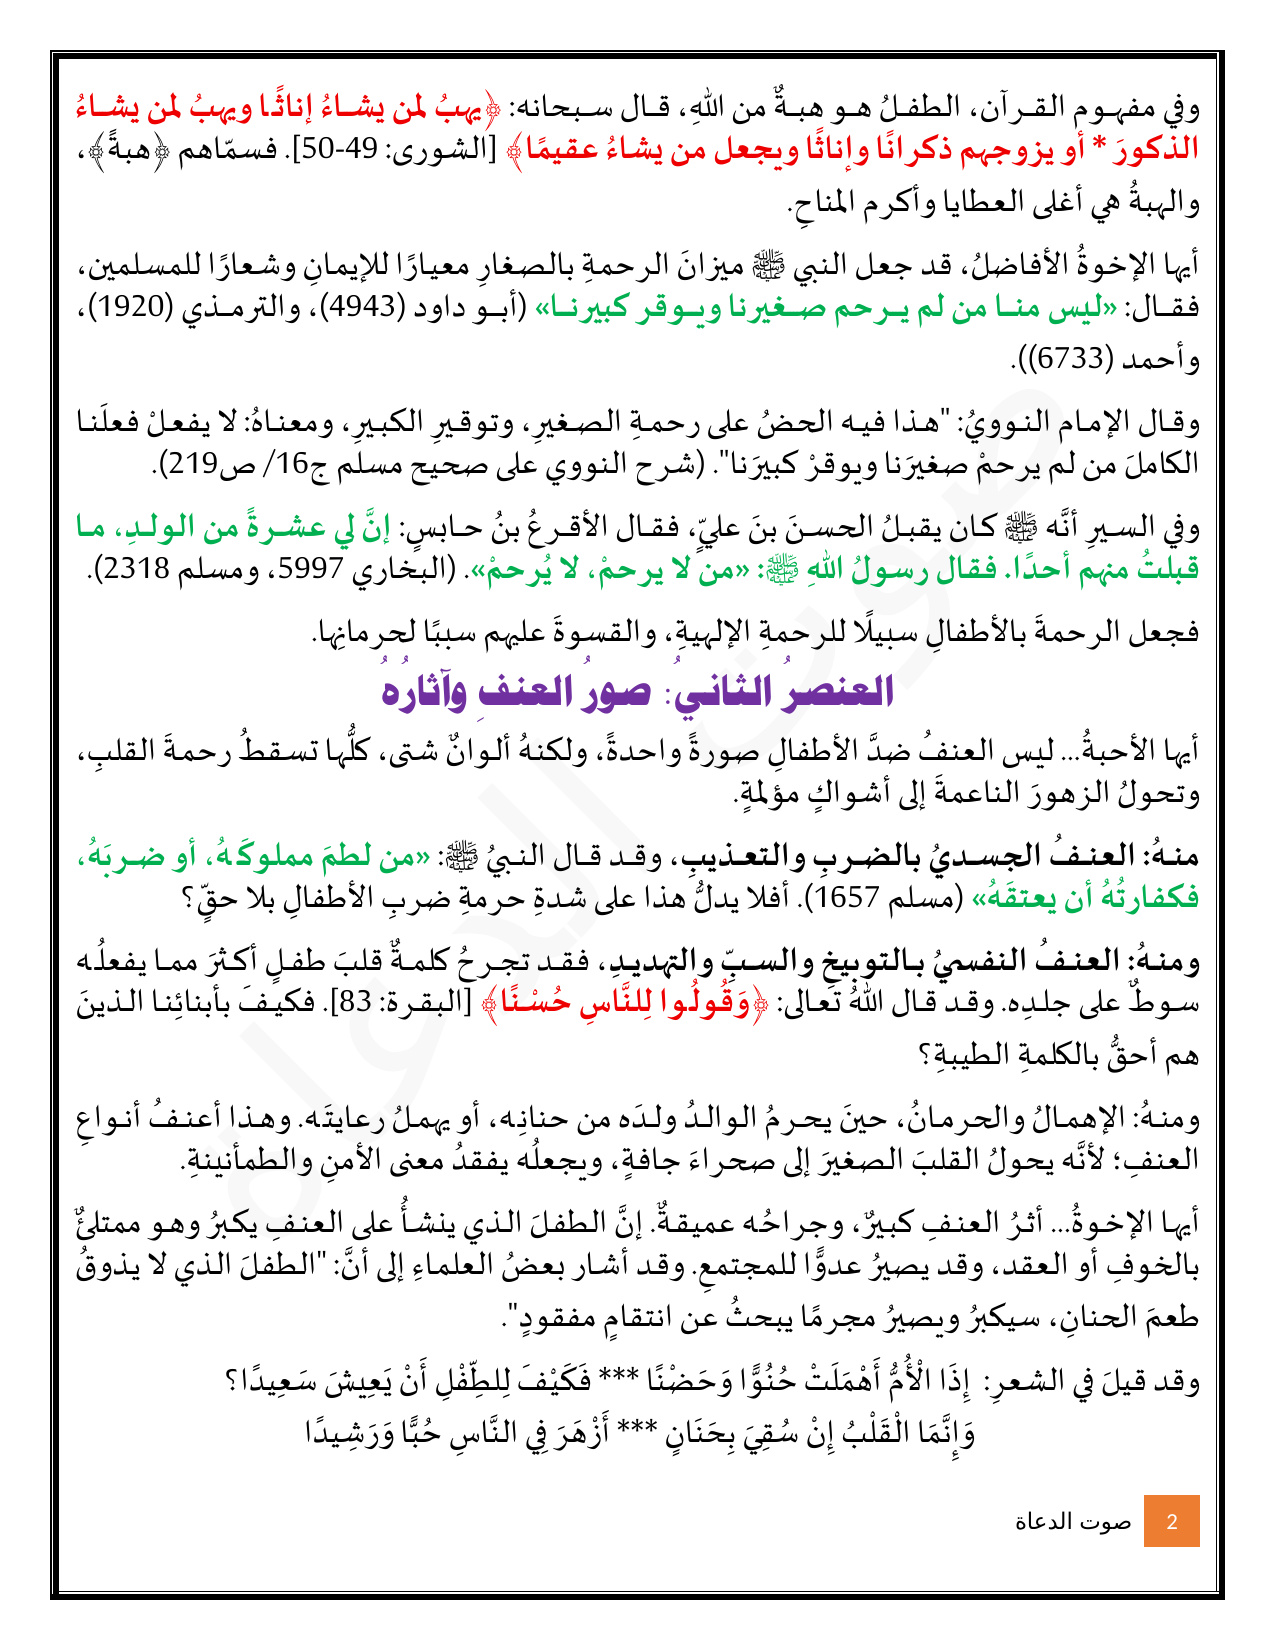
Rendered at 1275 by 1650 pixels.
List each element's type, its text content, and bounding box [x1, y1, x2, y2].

text العنصرُ الثانيُ: صورُ العنفِ وآثارُهُ [75, 652, 1200, 718]
text فجعل الرحمةَ بالأطفالِ سبيلًا للرحمةِ الإلهيةِ، والقسوةَ عليهم سببًا لحرمانِها. [75, 599, 1200, 652]
text وقال الإمام النوويُ: "هذا فيه الحضُ على رحمةِ الصغيرِ، وتوقيرِ الكبيرِ، ومعناهُ: لا يفعلْ فعلَنا الكاملَ من لم يرحمْ صغيرَنا ويوقرْ كبيرَنا". (شرح النووي على صحيح مسلم ج16/ ص219). [75, 390, 1200, 495]
text ومنهُ: العنفُ النفسيُ بالتوبيخِ والسبِّ والتهديدِ، فقد تجرحُ كلمةٌ قلبَ طفلٍ أكثرَ مما يفعلُه سوطٌ على جلدِه. وقد قال اللهُ تعالى: ﴿وَقُولُوا لِلنَّاسِ حُسْنًا﴾ [البقرة: 83]. فكيفَ بأبنائِنا الذينَ هم أحقُّ بالكلمةِ الطيبةِ؟ [75, 928, 1200, 1086]
text أيها الإخوةُ الأفاضلُ، قد جعل النبي ﷺ ميزانَ الرحمةِ بالصغارِ معيارًا للإيمانِ وشعارًا للمسلمين، فقال: «ليس منا من لم يرحم صغيرنا ويوقر كبيرنا» (أبو داود (4943)، والترمذي (1920)، وأحمد (6733)). [75, 232, 1200, 390]
text ومنهُ: الإهمالُ والحرمانُ، حينَ يحرمُ الوالدُ ولدَه من حنانِه، أو يهملُ رعايتَه. وهذا أعنفُ أنواعِ العنفِ؛ لأنَّه يحولُ القلبَ الصغيرَ إلى صحراءَ جافةٍ، ويجعلُه يفقدُ معنى الأمنِ والطمأنينةِ. [75, 1086, 1200, 1191]
text أيها الأحبةُ... ليس العنفُ ضدَّ الأطفالِ صورةً واحدةً، ولكنهُ ألوانٌ شتى، كلُّها تسقطُ رحمةَ القلبِ، وتحولُ الزهورَ الناعمةَ إلى أشواكٍ مؤلمةٍ. [75, 718, 1200, 823]
text وَإِنَّمَا الْقَلْبُ إِنْ سُقِيَ بِحَنَانٍ *** أَزْهَرَ فِي النَّاسِ حُبًّا وَرَشِيدًا [75, 1400, 1050, 1453]
text وفي السيرِ أنَّه ﷺ كان يقبلُ الحسنَ بنَ عليٍّ، فقال الأقرعُ بنُ حابسٍ: إنَّ لي عشرةً من الولدِ، ما قبلتُ منهم أحدًا. فقال رسولُ اللهِ ﷺ: «من لا يرحمْ، لا يُرحمْ». (البخاري 5997، ومسلم 2318). [75, 495, 1200, 599]
text وقد قيلَ في الشعرِ: إِذَا الْأُمُّ أَهْمَلَتْ حُنُوًّا وَحَضْنًا *** فَكَيْفَ لِلطِّفْلِ أَنْ يَعِيشَ سَعِيدًا؟ [75, 1348, 1200, 1400]
text منهُ: العنفُ الجسديُ بالضربِ والتعذيبِ، وقد قال النبيُ ﷺ: «من لطمَ مملوكَهُ، أو ضربَهُ، فكفارتُهُ أن يعتقَهُ» (مسلم 1657). أفلا يدلُّ هذا على شدةِ حرمةِ ضربِ الأطفالِ بلا حقٍّ؟ [75, 823, 1200, 928]
text وفي مفهوم القرآن، الطفلُ هو هبةٌ من اللهِ، قال سبحانه: ﴿يهبُ لمن يشاءُ إناثًا ويهبُ لمن يشاءُ الذكورَ * أو يزوجهم ذكرانًا وإناثًا ويجعل من يشاءُ عقيمًا﴾ [الشورى: 49-50]. فسمّاهم ﴿هبةً﴾، والهبةُ هي أغلى العطايا وأكرم المناحِ. [75, 75, 1200, 232]
text أيها الإخوةُ... أثرُ العنفِ كبيرٌ، وجراحُه عميقةٌ. إنَّ الطفلَ الذي ينشأُ على العنفِ يكبرُ وهو ممتلئٌ بالخوفِ أو العقد، وقد يصيرُ عدوًّا للمجتمعِ. وقد أشار بعضُ العلماءِ إلى أنَّ: "الطفلَ الذي لا يذوقُ طعمَ الحنانِ، سيكبرُ ويصيرُ مجرمًا يبحثُ عن انتقامٍ مفقودٍ". [75, 1191, 1200, 1348]
